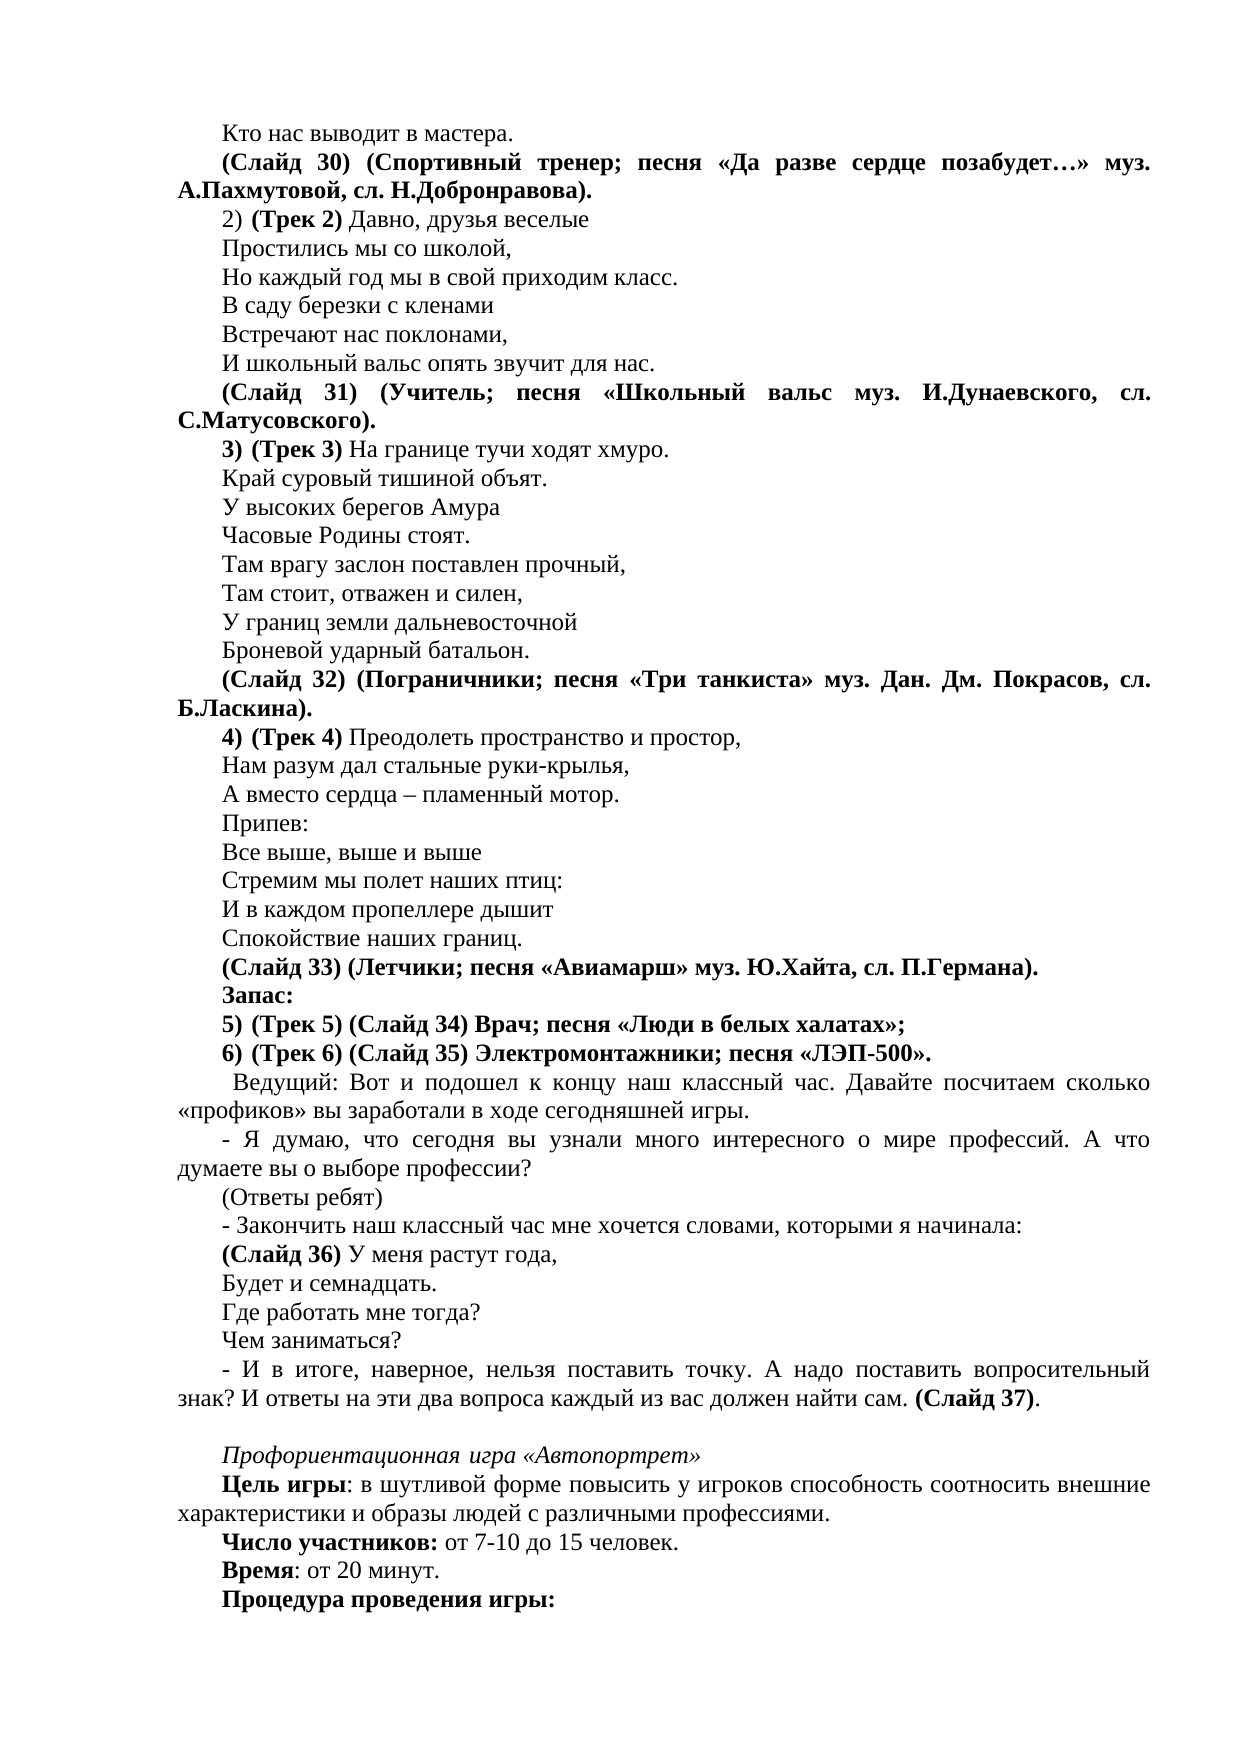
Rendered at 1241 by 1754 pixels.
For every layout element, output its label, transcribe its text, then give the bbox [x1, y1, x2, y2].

text Цель игры: в шутливой форме повысить у игроков способность соотносить внешние характеристики и образы людей с различными профессиями. [177, 1469, 1152, 1527]
text Спокойствие наших границ. [177, 923, 1152, 952]
text Все выше, выше и выше [177, 837, 1152, 866]
text Время: от 20 минут. [177, 1556, 1152, 1584]
text Где работать мне тогда? [177, 1297, 1152, 1326]
text А вместо сердца – пламенный мотор. [177, 779, 1152, 808]
text Запас: [177, 981, 1152, 1009]
text Встречают нас поклонами, [177, 319, 1152, 348]
text Край суровый тишиной объят. [177, 463, 1152, 492]
text Число участников: от 7-10 до 15 человек. [177, 1527, 1152, 1556]
text Нам разум дал стальные руки-крылья, [177, 751, 1152, 779]
text Процедура проведения игры: [177, 1584, 1152, 1613]
list (Трек 3) На границе тучи ходят хмуро. [177, 434, 1152, 463]
text Броневой ударный батальон. [177, 636, 1152, 664]
text (Слайд 33) (Летчики; песня «Авиамарш» муз. Ю.Хайта, сл. П.Германа). [177, 952, 1152, 981]
text Стремим мы полет наших птиц: [177, 866, 1152, 894]
text И в каждом пропеллере дышит [177, 894, 1152, 923]
text Чем заниматься? [177, 1326, 1152, 1354]
text - Закончить наш классный час мне хочется словами, которыми я начинала: [177, 1211, 1152, 1239]
text Кто нас выводит в мастера. [177, 118, 1152, 147]
text Ведущий: Вот и подошел к концу наш классный час. Давайте посчитаем сколько «профиков» вы заработали в ходе сегодняшней игры. [177, 1067, 1152, 1124]
list (Трек 6) (Слайд 35) Электромонтажники; песня «ЛЭП-500». [177, 1038, 1152, 1067]
text (Слайд 32) (Пограничники; песня «Три танкиста» муз. Дан. Дм. Покрасов, сл. Б.Ласкина). [177, 664, 1152, 722]
subtitle Профориентационная игра «Автопортрет» [177, 1441, 1152, 1469]
text Там стоит, отважен и силен, [177, 578, 1152, 607]
text - Я думаю, что сегодня вы узнали много интересного о мире профессий. А что думаете вы о выборе профессии? [177, 1124, 1152, 1182]
text Будет и семнадцать. [177, 1268, 1152, 1297]
text В саду березки с кленами [177, 291, 1152, 319]
text Там врагу заслон поставлен прочный, [177, 549, 1152, 578]
text У высоких берегов Амура [177, 492, 1152, 521]
text - И в итоге, наверное, нельзя поставить точку. А надо поставить вопросительный знак? И ответы на эти два вопроса каждый из вас должен найти сам. (Слайд 37). [177, 1354, 1152, 1412]
text У границ земли дальневосточной [177, 607, 1152, 636]
list (Трек 4) Преодолеть пространство и простор, [177, 722, 1152, 751]
text (Слайд 30) (Спортивный тренер; песня «Да разве сердце позабудет…» муз. А.Пахмутовой, сл. Н.Добронравова). [177, 147, 1152, 204]
text (Слайд 36) У меня растут года, [177, 1239, 1152, 1268]
text Часовые Родины стоят. [177, 521, 1152, 549]
text Припев: [177, 808, 1152, 837]
text (Ответы ребят) [177, 1182, 1152, 1211]
list (Трек 5) (Слайд 34) Врач; песня «Люди в белых халатах»; [177, 1009, 1152, 1038]
text (Слайд 31) (Учитель; песня «Школьный вальс муз. И.Дунаевского, сл. С.Матусовского). [177, 377, 1152, 434]
text И школьный вальс опять звучит для нас. [177, 348, 1152, 377]
text Простились мы со школой, [177, 233, 1152, 262]
text Но каждый год мы в свой приходим класс. [177, 262, 1152, 291]
list (Трек 2) Давно, друзья веселые [177, 204, 1152, 233]
